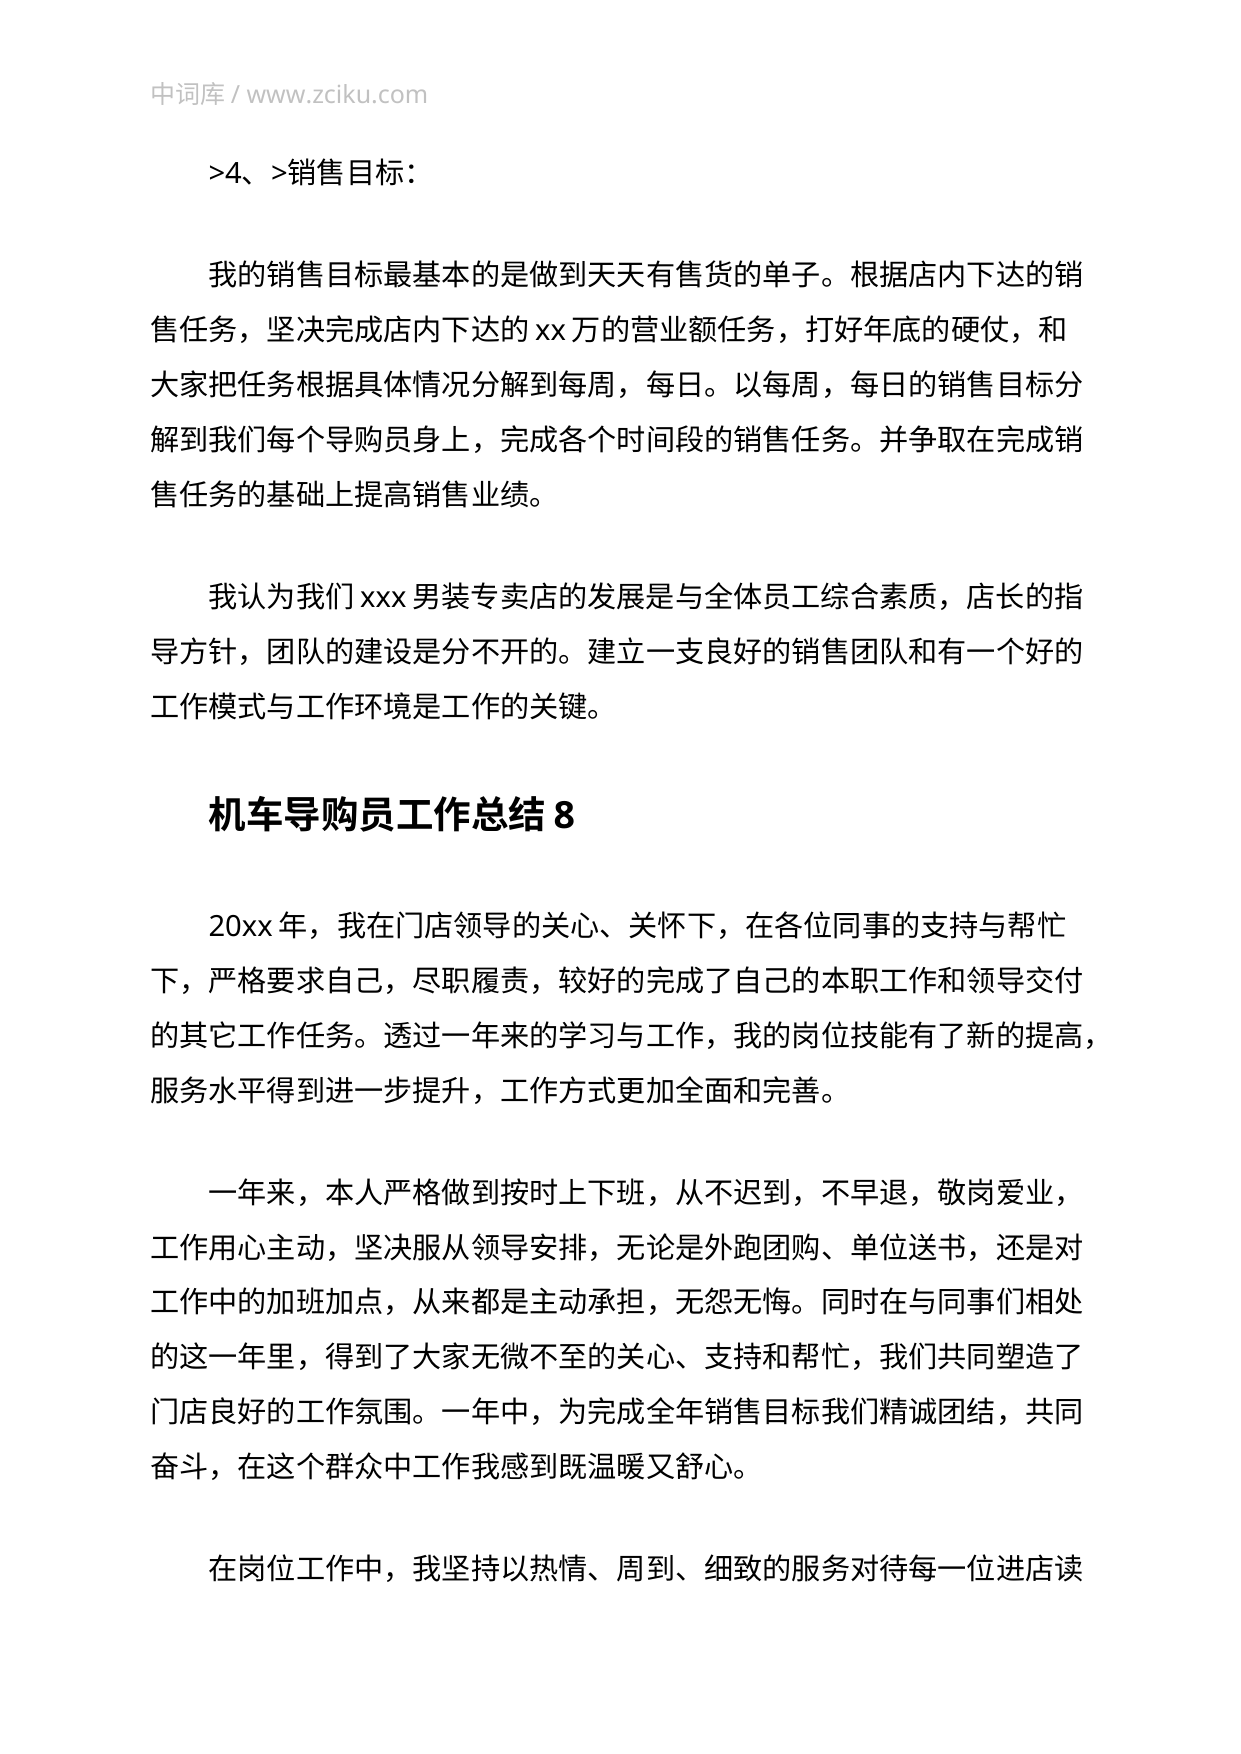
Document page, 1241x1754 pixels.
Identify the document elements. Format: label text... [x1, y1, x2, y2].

text 一年来，本人严格做到按时上下班，从不迟到，不早退，敬岗爱业，工作用心主动，坚决服从领导安排，无论是外跑团购、单位送书，还是对工作中的加班加点，从来都是主动承担，无怨无悔。同时在与同事们相处的这一年里，得到了大家无微不至的关心、支持和帮忙，我们共同塑造了门店良好的工作氛围。一年中，为完成全年销售目标我们精诚团结，共同奋斗，在这个群众中工作我感到既温暖又舒心。 [150, 1169, 1090, 1486]
text >4、>销售目标： [150, 150, 1090, 192]
text 20xx年，我在门店领导的关心、关怀下，在各位同事的支持与帮忙下，严格要求自己，尽职履责，较好的完成了自己的本职工作和领导交付的其它工作任务。透过一年来的学习与工作，我的岗位技能有了新的提高，服务水平得到进一步提升，工作方式更加全面和完善。 [150, 903, 1090, 1110]
text 我的销售目标最基本的是做到天天有售货的单子。根据店内下达的销售任务，坚决完成店内下达的xx万的营业额任务，打好年底的硬仗，和大家把任务根据具体情况分解到每周，每日。以每周，每日的销售目标分解到我们每个导购员身上，完成各个时间段的销售任务。并争取在完成销售任务的基础上提高销售业绩。 [150, 252, 1090, 514]
text 我认为我们xxx男装专卖店的发展是与全体员工综合素质，店长的指导方针，团队的建设是分不开的。建立一支良好的销售团队和有一个好的工作模式与工作环境是工作的关键。 [150, 573, 1090, 726]
text 机车导购员工作总结8 [150, 785, 1090, 839]
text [150, 1546, 1090, 1588]
